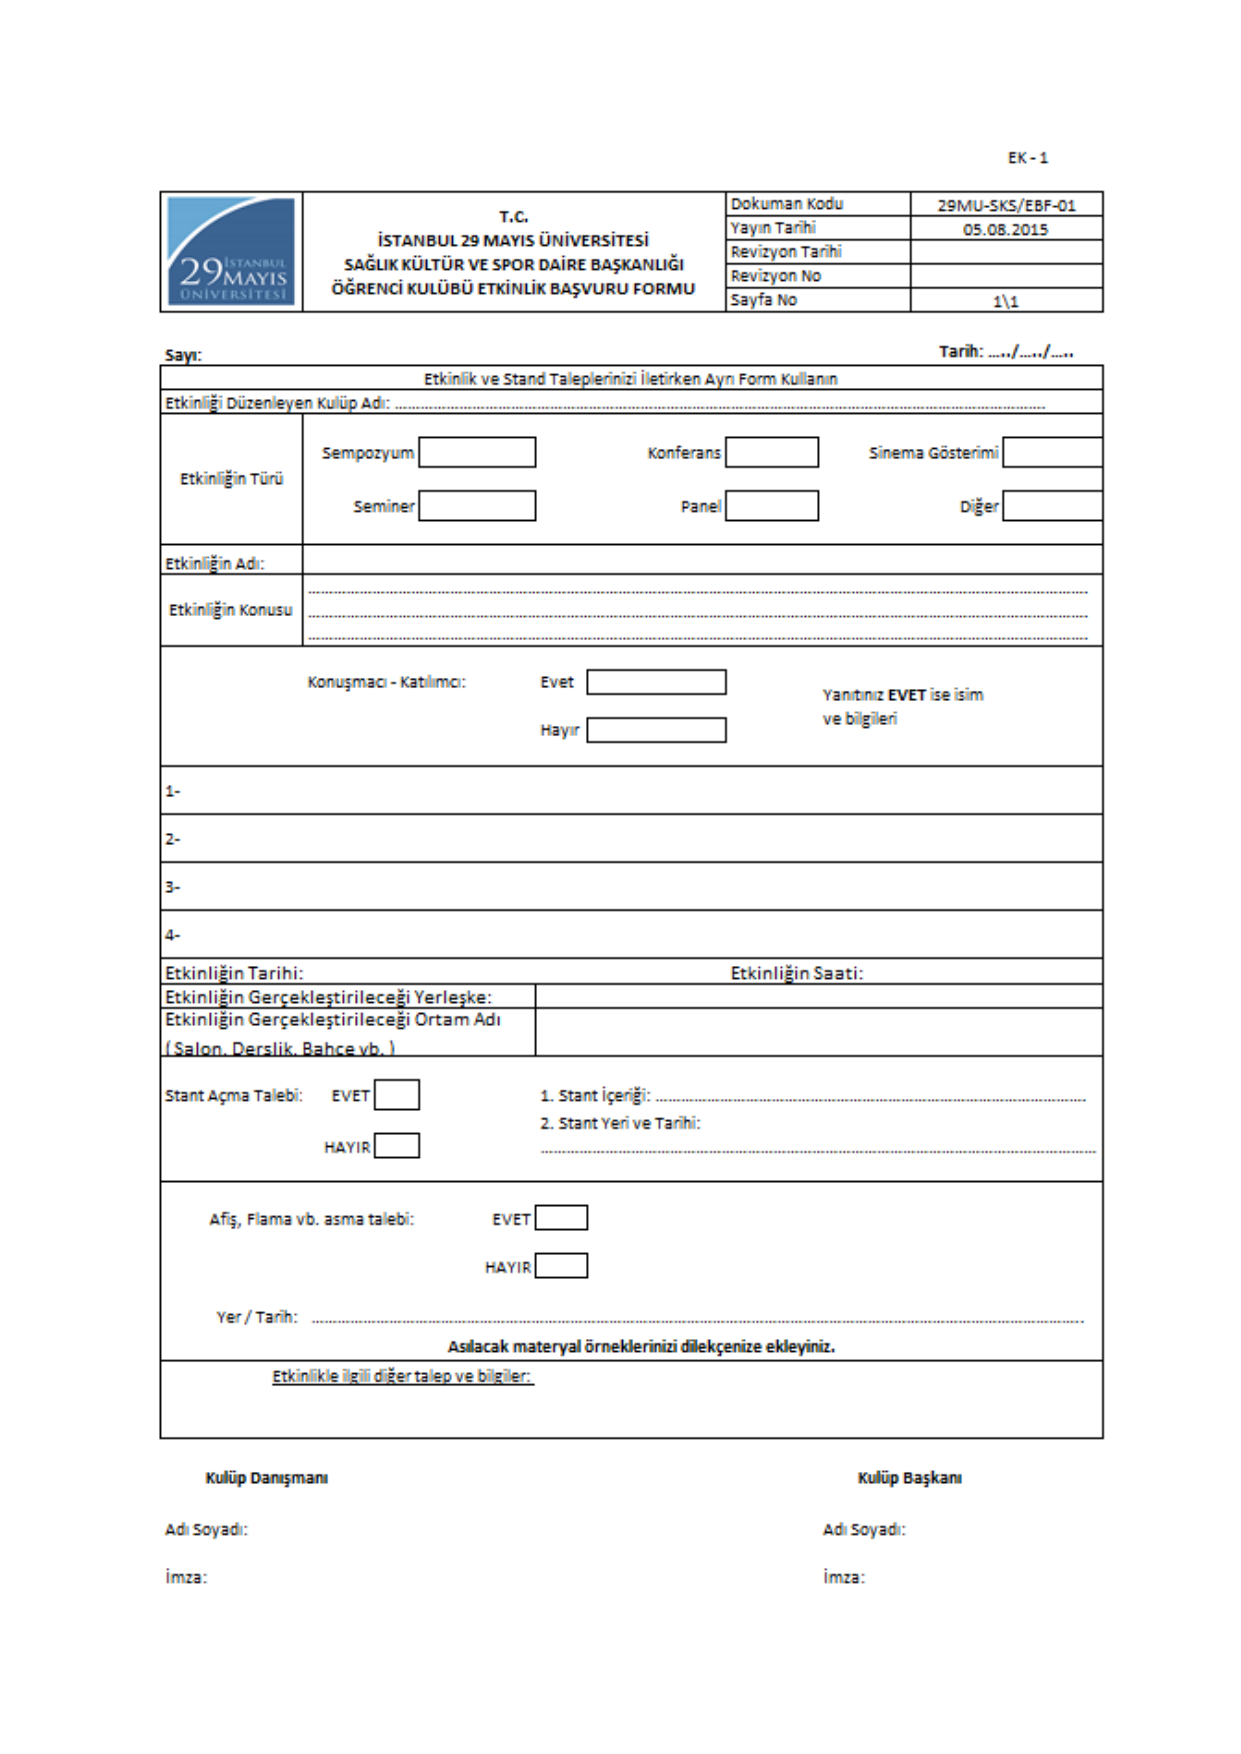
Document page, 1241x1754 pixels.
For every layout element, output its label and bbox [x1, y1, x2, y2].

picture [147, 147, 1121, 1607]
